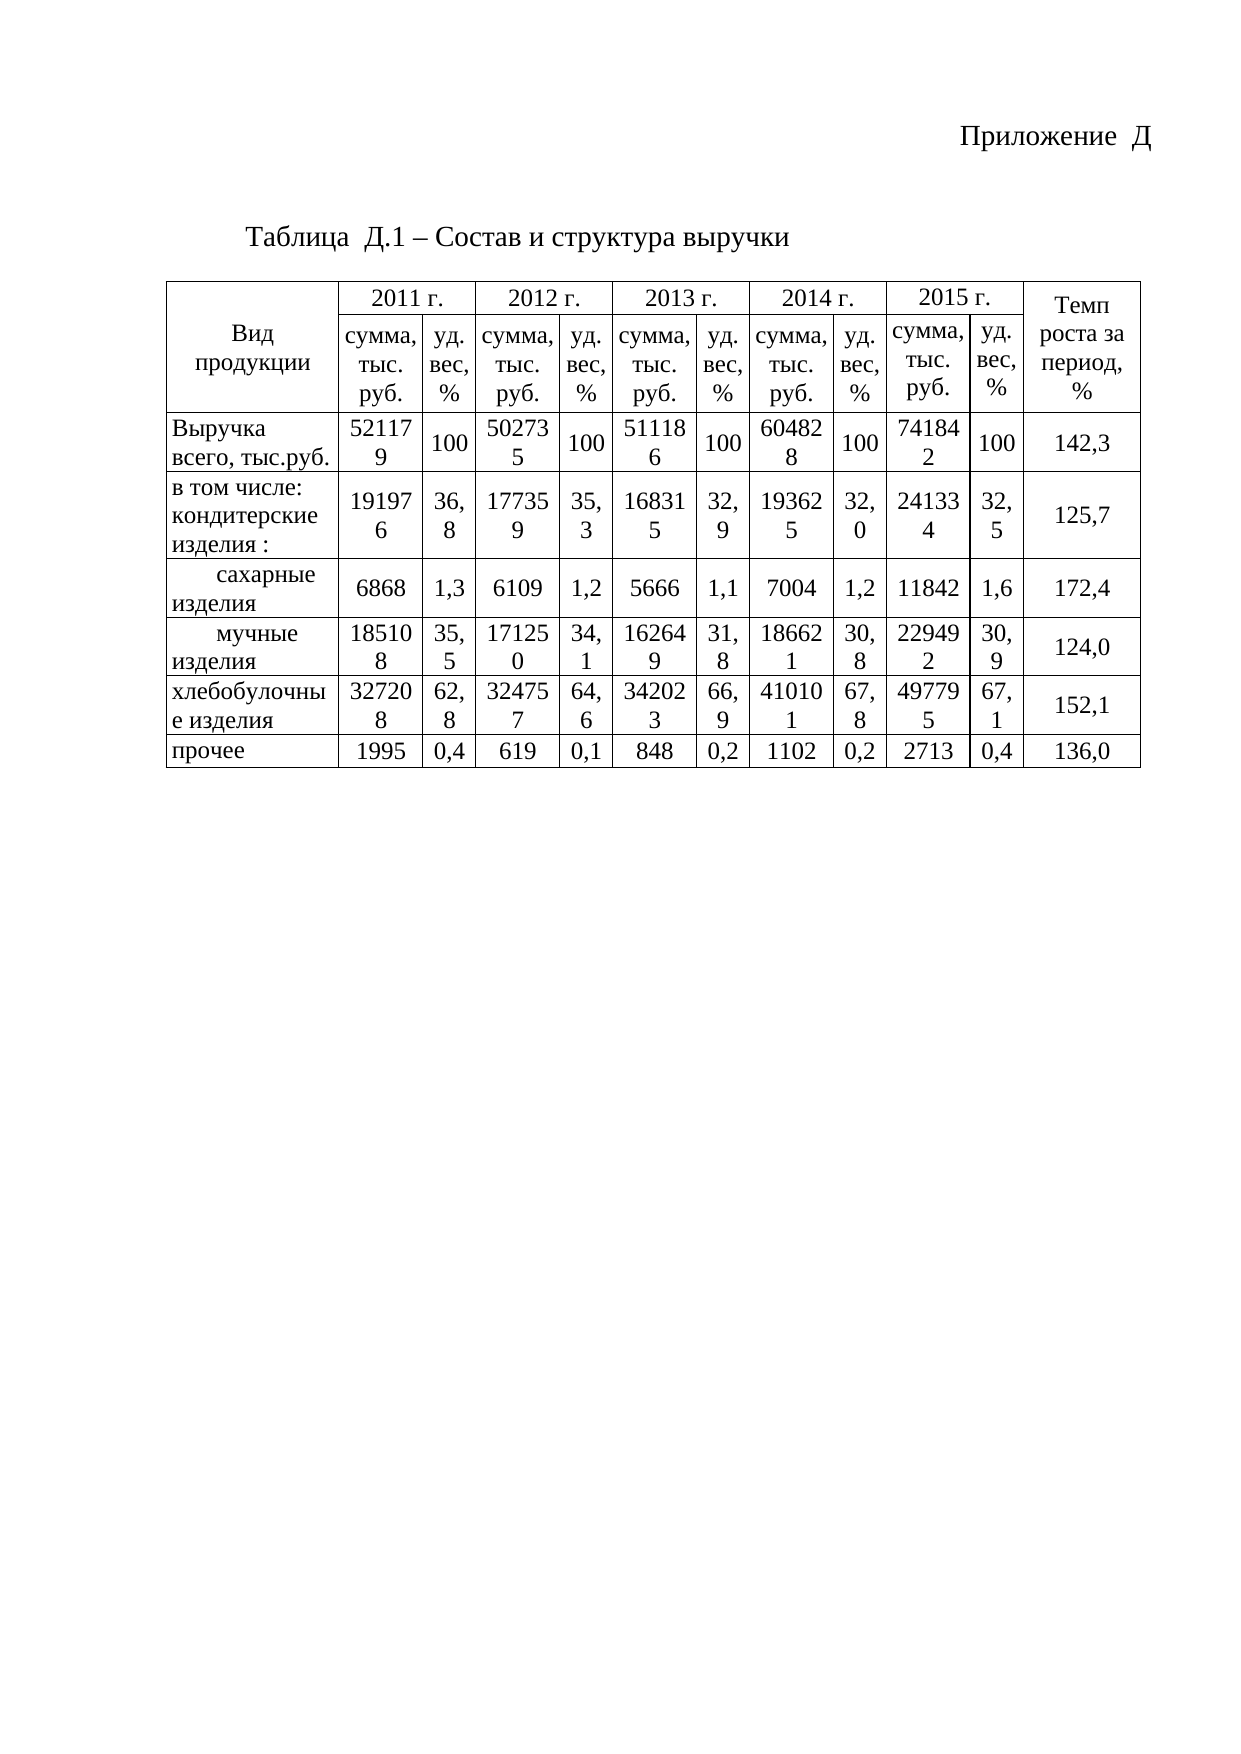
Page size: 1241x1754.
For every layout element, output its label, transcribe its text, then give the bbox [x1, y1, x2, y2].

table_cell 7004 [750, 559, 833, 617]
table_header 2011 г. [339, 282, 475, 314]
table_cell 0,4 [971, 735, 1023, 767]
text Приложение Д [74, 118, 1152, 152]
table_cell 100 [560, 413, 612, 471]
table_cell 136,0 [1024, 735, 1140, 767]
table_cell 30,9 [971, 618, 1023, 675]
table_cell 1995 [339, 735, 422, 767]
table_cell 0,2 [697, 735, 749, 767]
table_header Вид продукции [167, 282, 338, 412]
table_cell 6109 [476, 559, 559, 617]
table_cell 1102 [750, 735, 833, 767]
table_cell 604828 [750, 413, 833, 471]
table_cell 31,8 [697, 618, 749, 675]
table_cell 0,1 [560, 735, 612, 767]
table_cell 125,7 [1024, 472, 1140, 558]
table_cell 229492 [887, 618, 969, 675]
table_cell сумма, тыс. руб. [339, 315, 422, 412]
table_cell сумма, тыс. руб. [887, 315, 969, 412]
table_header 2012 г. [476, 282, 612, 314]
table_cell 327208 [339, 676, 422, 734]
table_cell 172,4 [1024, 559, 1140, 617]
table_cell 1,2 [834, 559, 886, 617]
table_cell прочее [167, 735, 338, 767]
table_cell 32,9 [697, 472, 749, 558]
table_cell 100 [834, 413, 886, 471]
table_cell уд. вес, % [971, 315, 1023, 412]
table_cell 171250 [476, 618, 559, 675]
table_cell 152,1 [1024, 676, 1140, 734]
table_cell 64,6 [560, 676, 612, 734]
table_cell 410101 [750, 676, 833, 734]
table_cell мучные изделия [167, 618, 338, 675]
table_cell 511186 [613, 413, 696, 471]
table_cell 5666 [613, 559, 696, 617]
table_cell 848 [613, 735, 696, 767]
table_cell сумма, тыс. руб. [476, 315, 559, 412]
table_cell 32,5 [971, 472, 1023, 558]
table_cell 193625 [750, 472, 833, 558]
table_cell 36,8 [423, 472, 475, 558]
text Таблица Д.1 – Состав и структура выручки [171, 219, 1158, 252]
table_cell 100 [423, 413, 475, 471]
table_header 2013 г. [613, 282, 749, 314]
table_header 2014 г. [750, 282, 886, 314]
table_cell сумма, тыс. руб. [750, 315, 833, 412]
table_cell в том числе: кондитерские изделия : [167, 472, 338, 558]
table_cell 162649 [613, 618, 696, 675]
table_cell 67,8 [834, 676, 886, 734]
table_cell 741842 [887, 413, 969, 471]
table_cell 1,6 [971, 559, 1023, 617]
table_cell 30,8 [834, 618, 886, 675]
table_cell 34,1 [560, 618, 612, 675]
table_cell уд. вес, % [423, 315, 475, 412]
table_cell 0,4 [423, 735, 475, 767]
table_cell 241334 [887, 472, 969, 558]
table_cell 35,5 [423, 618, 475, 675]
table_cell 1,1 [697, 559, 749, 617]
table_cell 521179 [339, 413, 422, 471]
table_cell 168315 [613, 472, 696, 558]
table_cell 6868 [339, 559, 422, 617]
table_cell хлебобулочные изделия [167, 676, 338, 734]
table_cell уд. вес, % [560, 315, 612, 412]
table_cell Выручка всего, тыс.руб. [167, 413, 338, 471]
table_cell сахарные изделия [167, 559, 338, 617]
table_cell 185108 [339, 618, 422, 675]
table_cell 186621 [750, 618, 833, 675]
table_header Темп роста за период, % [1024, 282, 1140, 412]
table_cell 66,9 [697, 676, 749, 734]
table_cell 124,0 [1024, 618, 1140, 675]
table_cell 1,2 [560, 559, 612, 617]
table_cell 1,3 [423, 559, 475, 617]
table_cell 67,1 [971, 676, 1023, 734]
table_cell 100 [697, 413, 749, 471]
table_cell 35,3 [560, 472, 612, 558]
table_cell 502735 [476, 413, 559, 471]
table_header 2015 г. [887, 282, 1023, 314]
table_cell 62,8 [423, 676, 475, 734]
table_cell 100 [971, 413, 1023, 471]
table_cell 497795 [887, 676, 969, 734]
table_cell уд. вес, % [834, 315, 886, 412]
table_cell 142,3 [1024, 413, 1140, 471]
table_cell сумма, тыс. руб. [613, 315, 696, 412]
table_cell уд. вес, % [697, 315, 749, 412]
table_cell 0,2 [834, 735, 886, 767]
table_cell 11842 [887, 559, 969, 617]
table_cell 32,0 [834, 472, 886, 558]
table_cell 2713 [887, 735, 969, 767]
table_cell 619 [476, 735, 559, 767]
table_cell 324757 [476, 676, 559, 734]
table_cell 342023 [613, 676, 696, 734]
table_cell 191976 [339, 472, 422, 558]
table_cell 177359 [476, 472, 559, 558]
